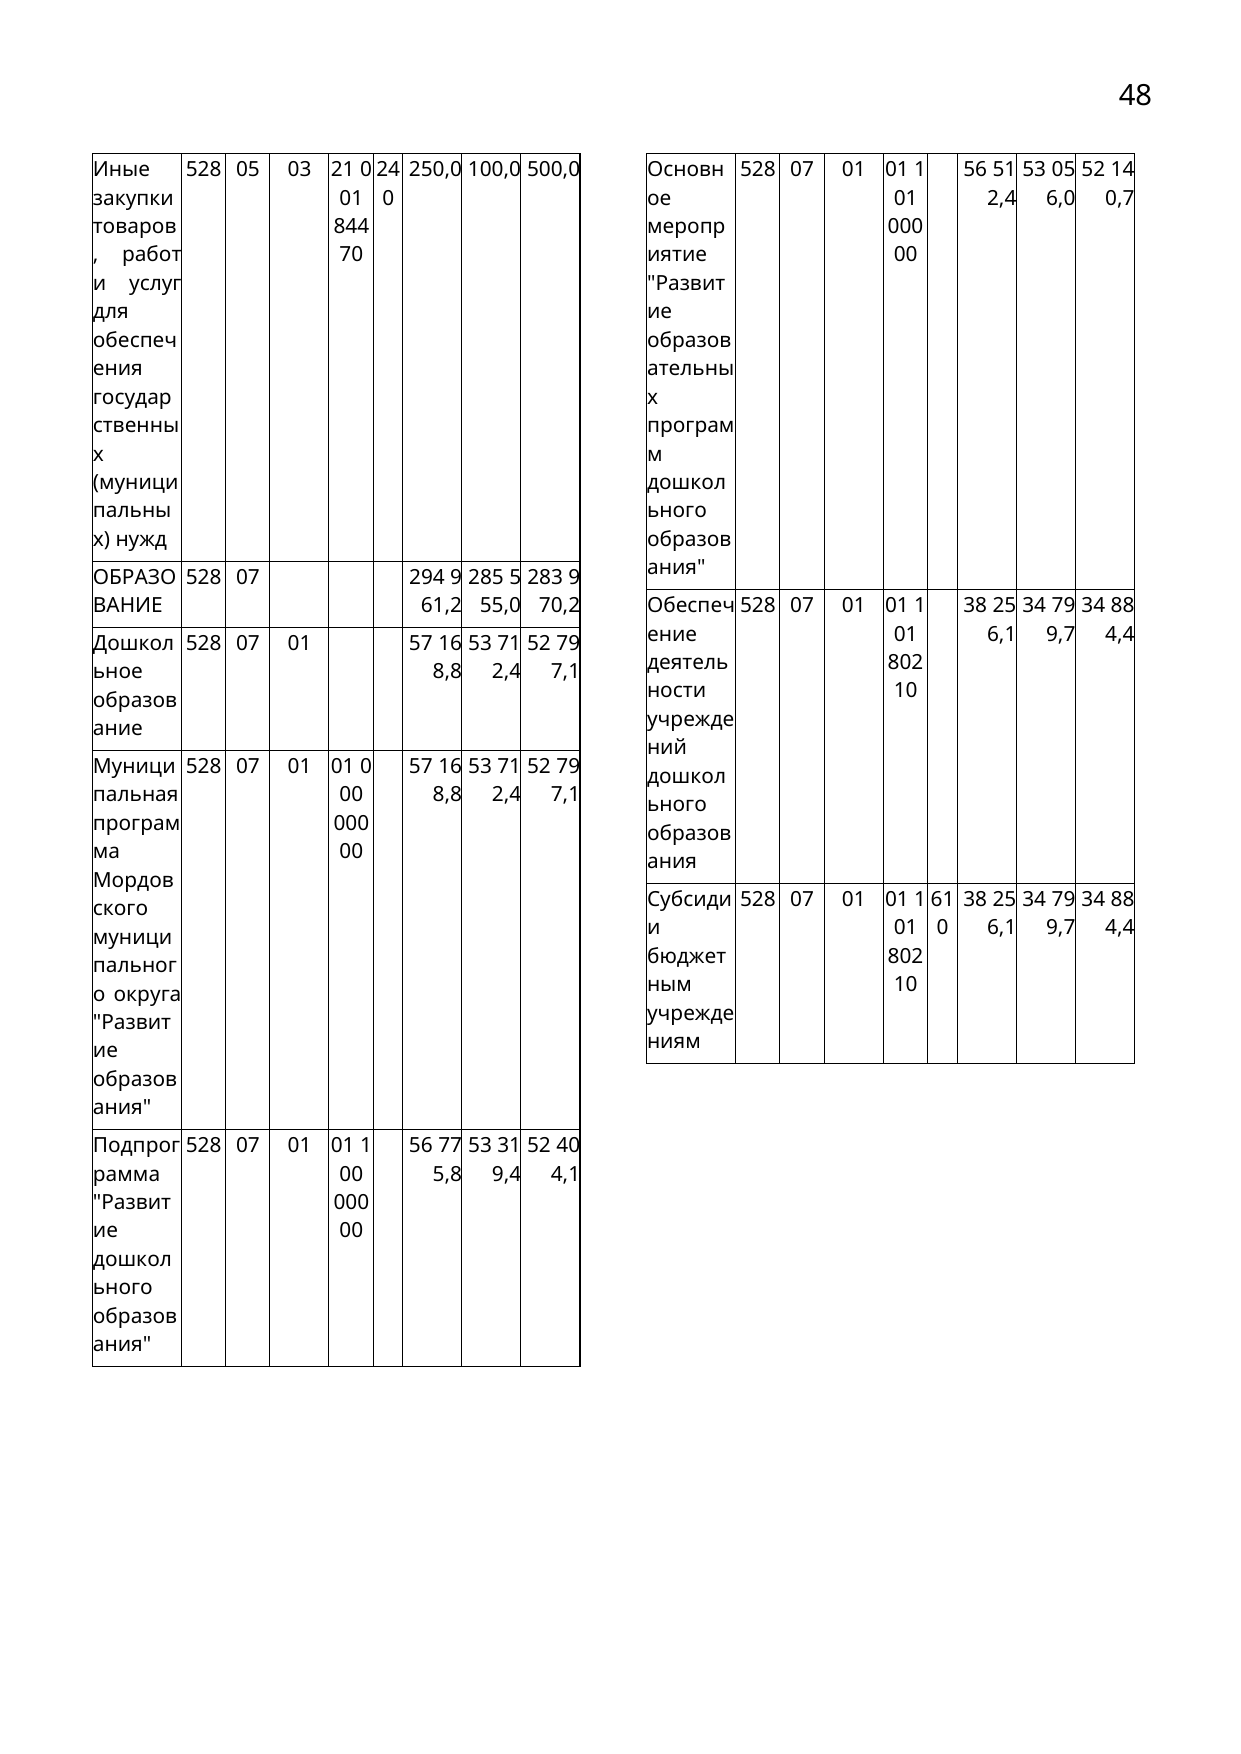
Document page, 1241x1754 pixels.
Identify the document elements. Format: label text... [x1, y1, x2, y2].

table_cell 01 [825, 884, 883, 1063]
table_cell [374, 751, 402, 1129]
table_cell 52 140,7 [1076, 154, 1134, 589]
table_cell 294 961,2 [403, 562, 461, 627]
table_cell 07 [226, 562, 269, 627]
table_cell Субсидии бюджетным учреждениям [647, 884, 735, 1063]
table_cell [329, 628, 373, 750]
table_cell 52 404,1 [521, 1130, 579, 1366]
table_cell 53 056,0 [1017, 154, 1075, 589]
table_cell 07 [780, 590, 824, 883]
table_cell [374, 562, 402, 627]
table_cell [329, 562, 373, 627]
table_cell 240 [374, 154, 402, 561]
table_cell 07 [780, 154, 824, 589]
table_cell 07 [780, 884, 824, 1063]
table_cell Дошкольное образование [93, 628, 181, 750]
table_cell 52 797,1 [521, 751, 579, 1129]
table_cell 528 [182, 154, 225, 561]
table_cell 53 319,4 [462, 1130, 520, 1366]
table_cell 53 712,4 [462, 751, 520, 1129]
table_cell 07 [226, 1130, 269, 1366]
table_cell 610 [928, 884, 957, 1063]
table_cell 56 512,4 [958, 154, 1016, 589]
table_cell 100,0 [462, 154, 520, 561]
table_cell 01 1 01 80210 [884, 884, 927, 1063]
table_cell [270, 562, 328, 627]
table_cell 528 [182, 1130, 225, 1366]
table_cell 01 [270, 628, 328, 750]
table_cell 07 [226, 751, 269, 1129]
table_cell 01 1 01 00000 [884, 154, 927, 589]
table_cell 21 0 01 84470 [329, 154, 373, 561]
table_cell 05 [226, 154, 269, 561]
table_cell 285 555,0 [462, 562, 520, 627]
table_cell [928, 154, 957, 589]
table_cell 528 [182, 751, 225, 1129]
table_cell 250,0 [403, 154, 461, 561]
table_cell 528 [182, 628, 225, 750]
table_cell 500,0 [521, 154, 579, 561]
table_cell 01 [825, 590, 883, 883]
table_cell 38 256,1 [958, 590, 1016, 883]
table_cell ОБРАЗОВАНИЕ [93, 562, 181, 627]
table_cell 34 799,7 [1017, 590, 1075, 883]
table_cell Подпрограмма "Развитие дошкольного образования" [93, 1130, 181, 1366]
table_cell 01 [825, 154, 883, 589]
table_cell Основное мероприятие "Развитие образовательных программ дошкольного образования" [647, 154, 735, 589]
table_cell 34 884,4 [1076, 884, 1134, 1063]
table_cell 528 [736, 884, 779, 1063]
table_cell 52 797,1 [521, 628, 579, 750]
table_cell 528 [736, 154, 779, 589]
table_cell 01 [270, 751, 328, 1129]
table_cell 38 256,1 [958, 884, 1016, 1063]
table_cell 34 799,7 [1017, 884, 1075, 1063]
table_cell 528 [736, 590, 779, 883]
table_cell 53 712,4 [462, 628, 520, 750]
table_cell 34 884,4 [1076, 590, 1134, 883]
table_cell Обеспечение деятельности учреждений дошкольного образования [647, 590, 735, 883]
table_cell 56 775,8 [403, 1130, 461, 1366]
table_cell 03 [270, 154, 328, 561]
table_cell [374, 628, 402, 750]
table_cell Муниципальная программа Мордовского муниципального округа "Развитие образования" [93, 751, 181, 1129]
table_cell 01 [270, 1130, 328, 1366]
table_cell 283 970,2 [521, 562, 579, 627]
table_cell 528 [182, 562, 225, 627]
table_cell 57 168,8 [403, 751, 461, 1129]
table_cell [374, 1130, 402, 1366]
table_cell Иные закупки товаров, работ и услуг для обеспечения государственных (муниципальных) нужд [93, 154, 181, 561]
table_cell 01 1 00 00000 [329, 1130, 373, 1366]
table_cell 01 1 01 80210 [884, 590, 927, 883]
table_cell 57 168,8 [403, 628, 461, 750]
table_cell 01 0 00 00000 [329, 751, 373, 1129]
table_cell 07 [226, 628, 269, 750]
table_cell [928, 590, 957, 883]
